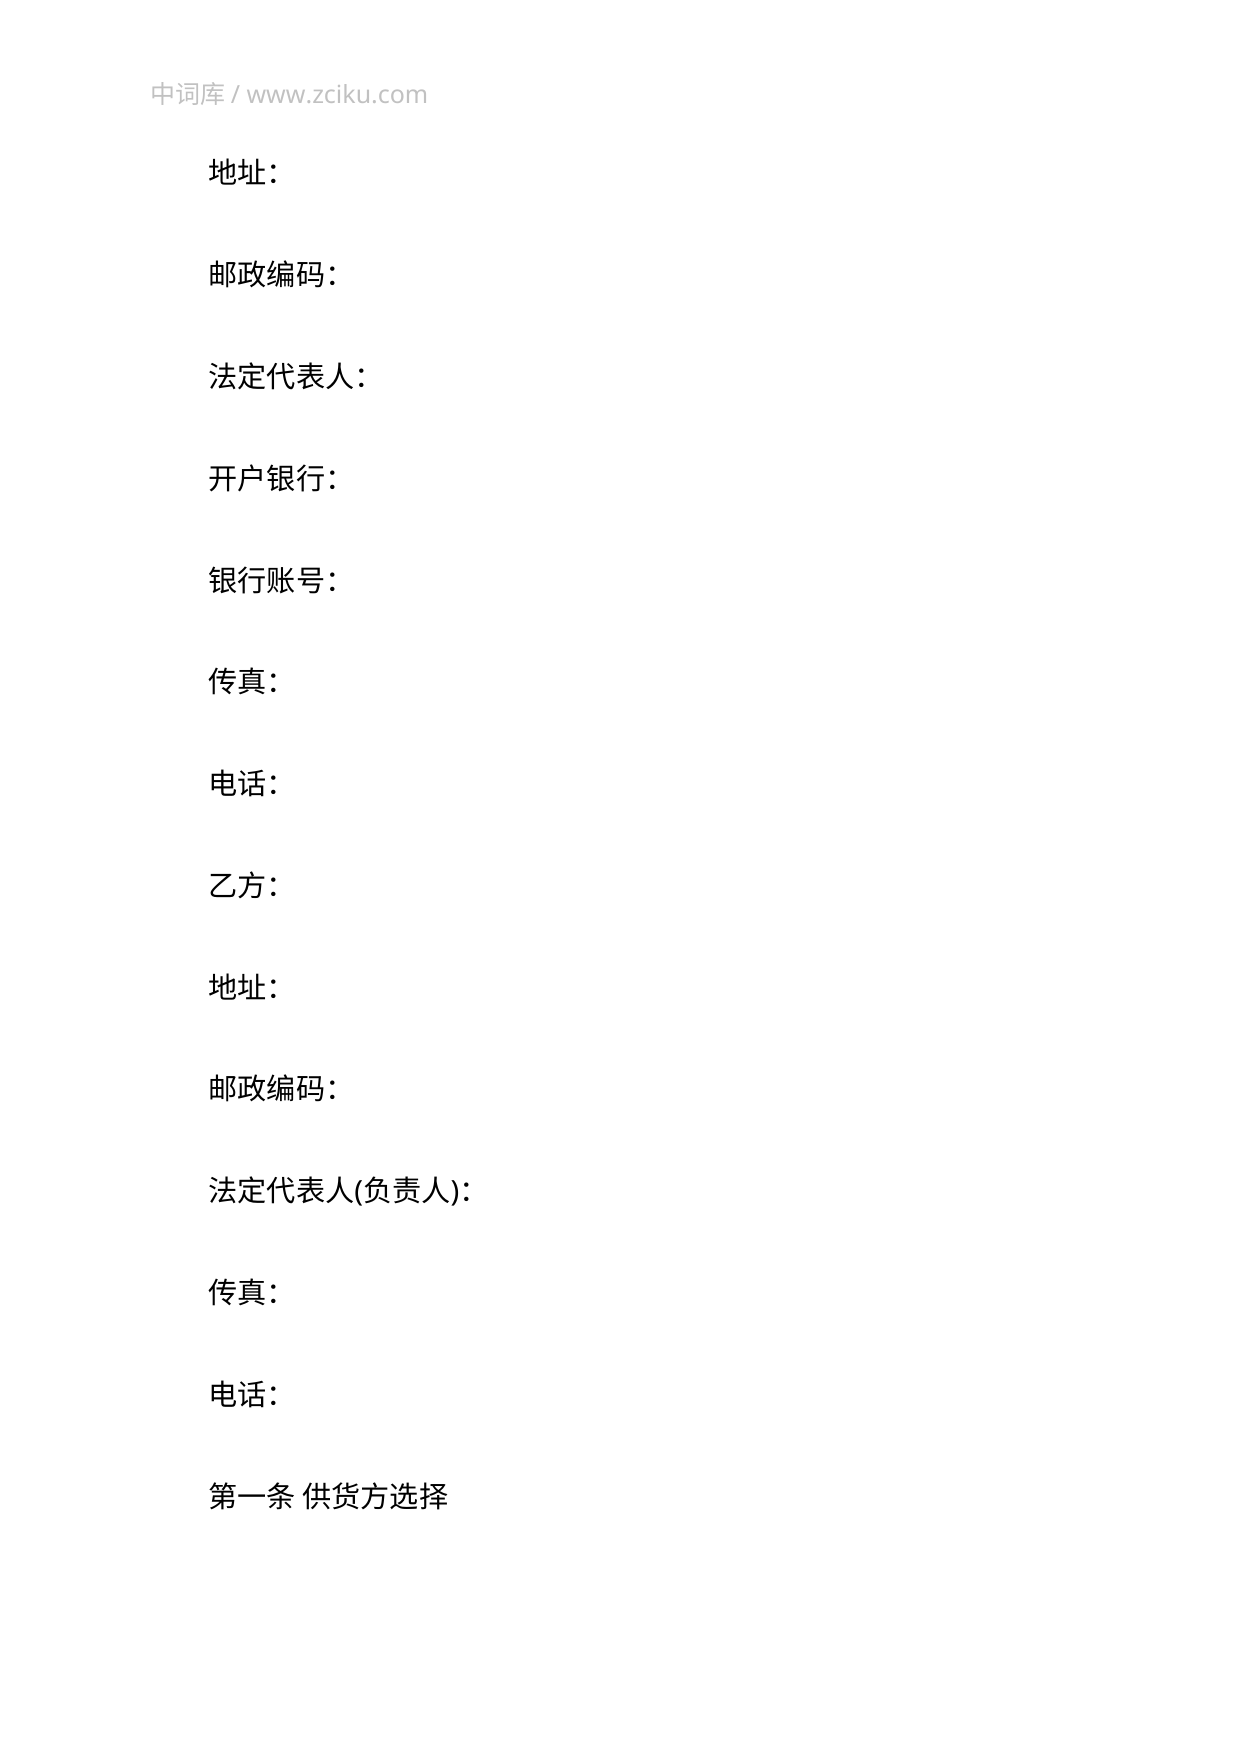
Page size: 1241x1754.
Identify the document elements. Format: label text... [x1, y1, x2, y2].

text 电话： [150, 761, 1090, 803]
text 地址： [150, 964, 1090, 1006]
text 乙方： [150, 862, 1090, 905]
text 邮政编码： [150, 252, 1090, 294]
text 法定代表人： [150, 353, 1090, 396]
text 电话： [150, 1371, 1090, 1414]
text 第一条 供货方选择 [150, 1473, 1090, 1516]
text 传真： [150, 659, 1090, 701]
text 开户银行： [150, 455, 1090, 498]
text 银行账号： [150, 557, 1090, 599]
text 邮政编码： [150, 1066, 1090, 1108]
text 地址： [150, 150, 1090, 192]
text 传真： [150, 1270, 1090, 1312]
text 法定代表人(负责人)： [150, 1168, 1090, 1210]
